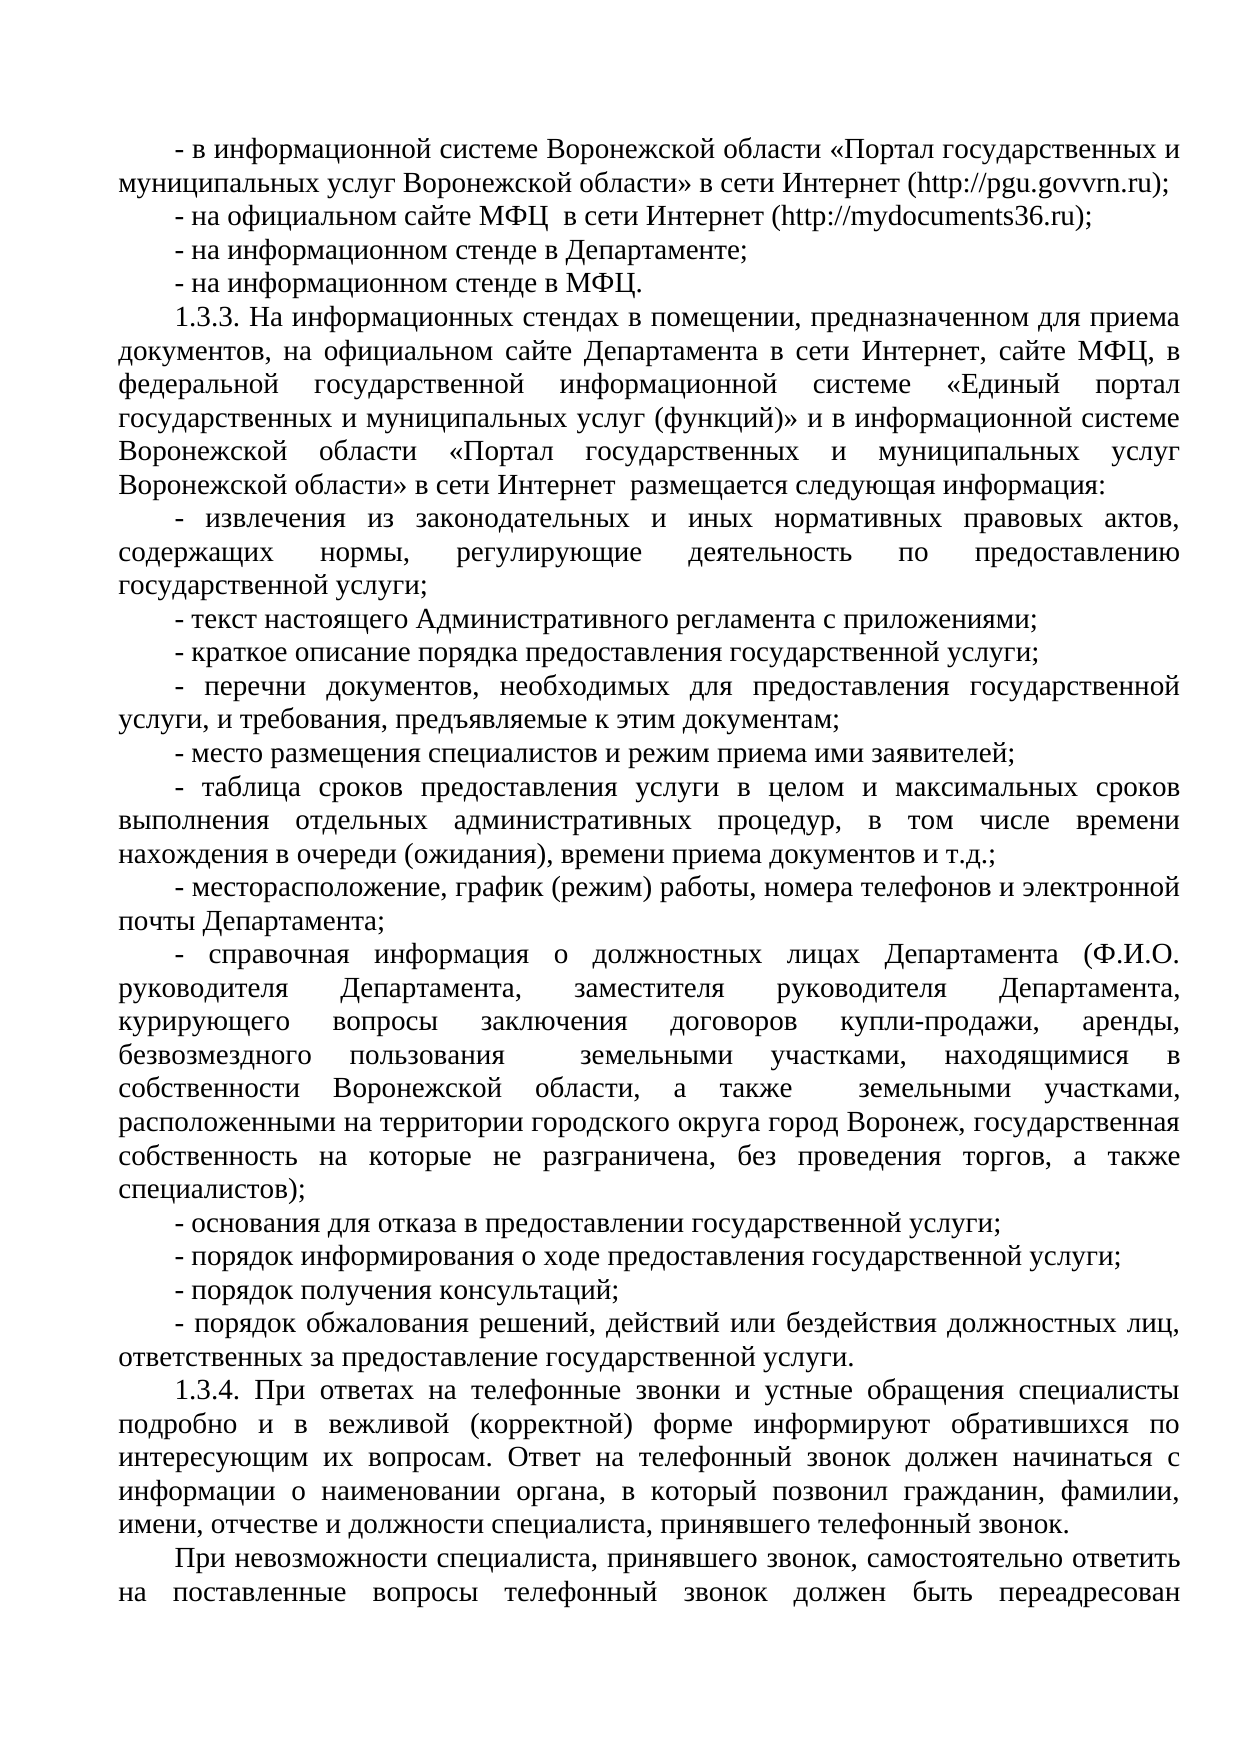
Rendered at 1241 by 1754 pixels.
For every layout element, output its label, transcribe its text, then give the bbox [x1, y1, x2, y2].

text - на информационном стенде в Департаменте; [118, 232, 1181, 266]
text - текст настоящего Административного регламента с приложениями; [118, 601, 1181, 634]
text - порядок получения консультаций; [118, 1272, 1181, 1305]
text - основания для отказа в предоставлении государственной услуги; [118, 1205, 1181, 1238]
text - извлечения из законодательных и иных нормативных правовых актов, содержащих нормы, регулирующие деятельность по предоставлению государственной услуги; [118, 500, 1181, 601]
text - на официальном сайте МФЦ в сети Интернет (http://mydocuments36.ru); [118, 198, 1181, 232]
text - таблица сроков предоставления услуги в целом и максимальных сроков выполнения отдельных административных процедур, в том числе времени нахождения в очереди (ожидания), времени приема документов и т.д.; [118, 769, 1181, 869]
text - на информационном стенде в МФЦ. [118, 266, 1181, 299]
text 1.3.4. При ответах на телефонные звонки и устные обращения специалисты подробно и в вежливой (корректной) форме информируют обратившихся по интересующим их вопросам. Ответ на телефонный звонок должен начинаться с информации о наименовании органа, в который позвонил гражданин, фамилии, имени, отчестве и должности специалиста, принявшего телефонный звонок. [118, 1372, 1181, 1540]
text - краткое описание порядка предоставления государственной услуги; [118, 634, 1181, 668]
text - справочная информация о должностных лицах Департамента (Ф.И.О. руководителя Департамента, заместителя руководителя Департамента, курирующего вопросы заключения договоров купли-продажи, аренды, безвозмездного пользования земельными участками, находящимися в собственности Воронежской области, а также земельными участками, расположенными на территории городского округа город Воронеж, государственная собственность на которые не разграничена, без проведения торгов, а также специалистов); [118, 936, 1181, 1205]
text - перечни документов, необходимых для предоставления государственной услуги, и требования, предъявляемые к этим документам; [118, 668, 1181, 735]
text - место размещения специалистов и режим приема ими заявителей; [118, 735, 1181, 769]
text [118, 1540, 1181, 1607]
text - в информационной системе Воронежской области «Портал государственных и муниципальных услуг Воронежской области» в сети Интернет (http://pgu.govvrn.ru); [118, 131, 1181, 198]
text 1.3.3. На информационных стендах в помещении, предназначенном для приема документов, на официальном сайте Департамента в сети Интернет, сайте МФЦ, в федеральной государственной информационной системе «Единый портал государственных и муниципальных услуг (функций)» и в информационной системе Воронежской области «Портал государственных и муниципальных услуг Воронежской области» в сети Интернет размещается следующая информация: [118, 299, 1181, 500]
text - месторасположение, график (режим) работы, номера телефонов и электронной почты Департамента; [118, 869, 1181, 936]
text - порядок информирования о ходе предоставления государственной услуги; [118, 1238, 1181, 1272]
text - порядок обжалования решений, действий или бездействия должностных лиц, ответственных за предоставление государственной услуги. [118, 1305, 1181, 1372]
